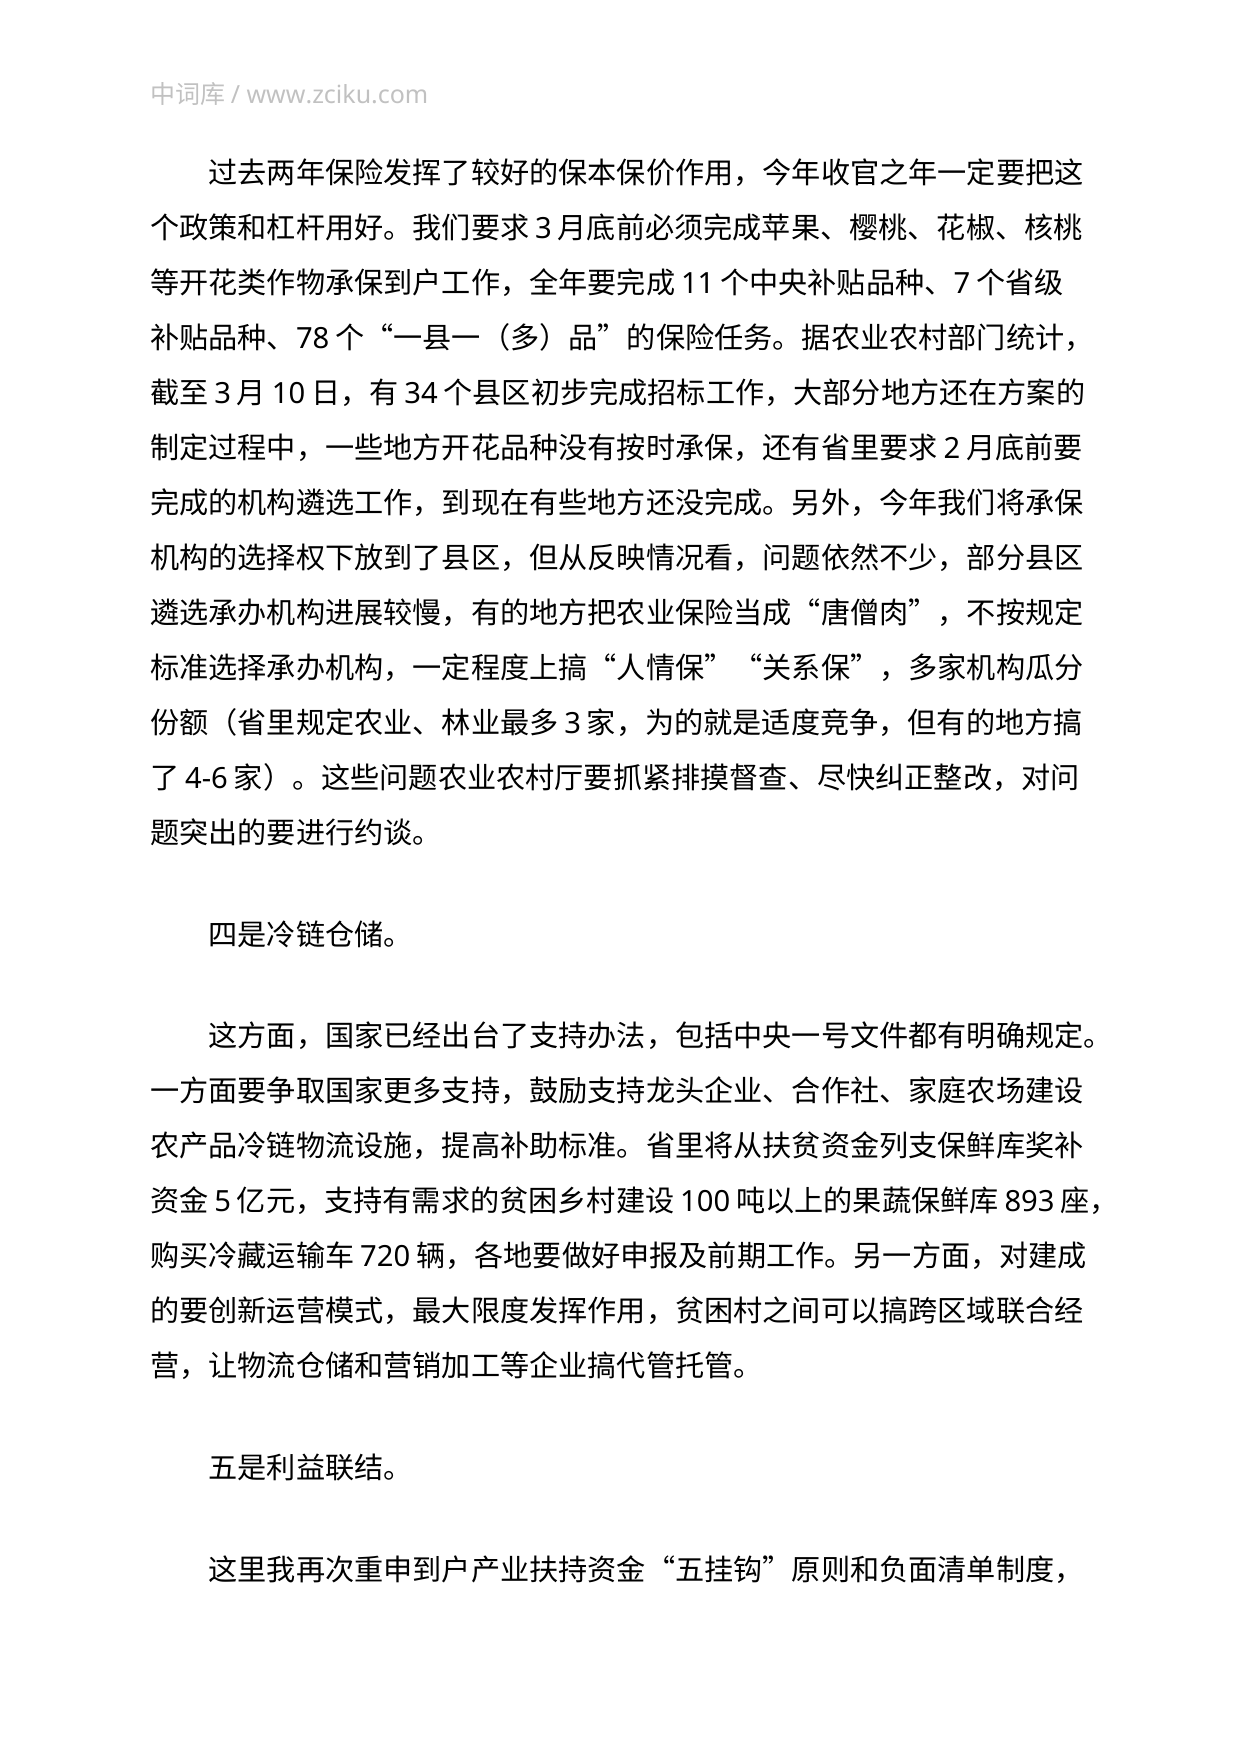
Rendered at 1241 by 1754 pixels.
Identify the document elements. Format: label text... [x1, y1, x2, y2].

text 五是利益联结。 [150, 1444, 1090, 1487]
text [150, 1546, 1090, 1588]
text 这方面，国家已经出台了支持办法，包括中央一号文件都有明确规定。一方面要争取国家更多支持，鼓励支持龙头企业、合作社、家庭农场建设农产品冷链物流设施，提高补助标准。省里将从扶贫资金列支保鲜库奖补资金5亿元，支持有需求的贫困乡村建设100吨以上的果蔬保鲜库893座，购买冷藏运输车720辆，各地要做好申报及前期工作。另一方面，对建成的要创新运营模式，最大限度发挥作用，贫困村之间可以搞跨区域联合经营，让物流仓储和营销加工等企业搞代管托管。 [150, 1013, 1090, 1385]
text 四是冷链仓储。 [150, 911, 1090, 953]
text 过去两年保险发挥了较好的保本保价作用，今年收官之年一定要把这个政策和杠杆用好。我们要求3月底前必须完成苹果、樱桃、花椒、核桃等开花类作物承保到户工作，全年要完成11个中央补贴品种、7个省级补贴品种、78个“一县一（多）品”的保险任务。据农业农村部门统计，截至3月10日，有34个县区初步完成招标工作，大部分地方还在方案的制定过程中，一些地方开花品种没有按时承保，还有省里要求2月底前要完成的机构遴选工作，到现在有些地方还没完成。另外，今年我们将承保机构的选择权下放到了县区，但从反映情况看，问题依然不少，部分县区遴选承办机构进展较慢，有的地方把农业保险当成“唐僧肉”，不按规定标准选择承办机构，一定程度上搞“人情保”“关系保”，多家机构瓜分份额（省里规定农业、林业最多3家，为的就是适度竞争，但有的地方搞了4-6家）。这些问题农业农村厅要抓紧排摸督查、尽快纠正整改，对问题突出的要进行约谈。 [150, 150, 1090, 852]
